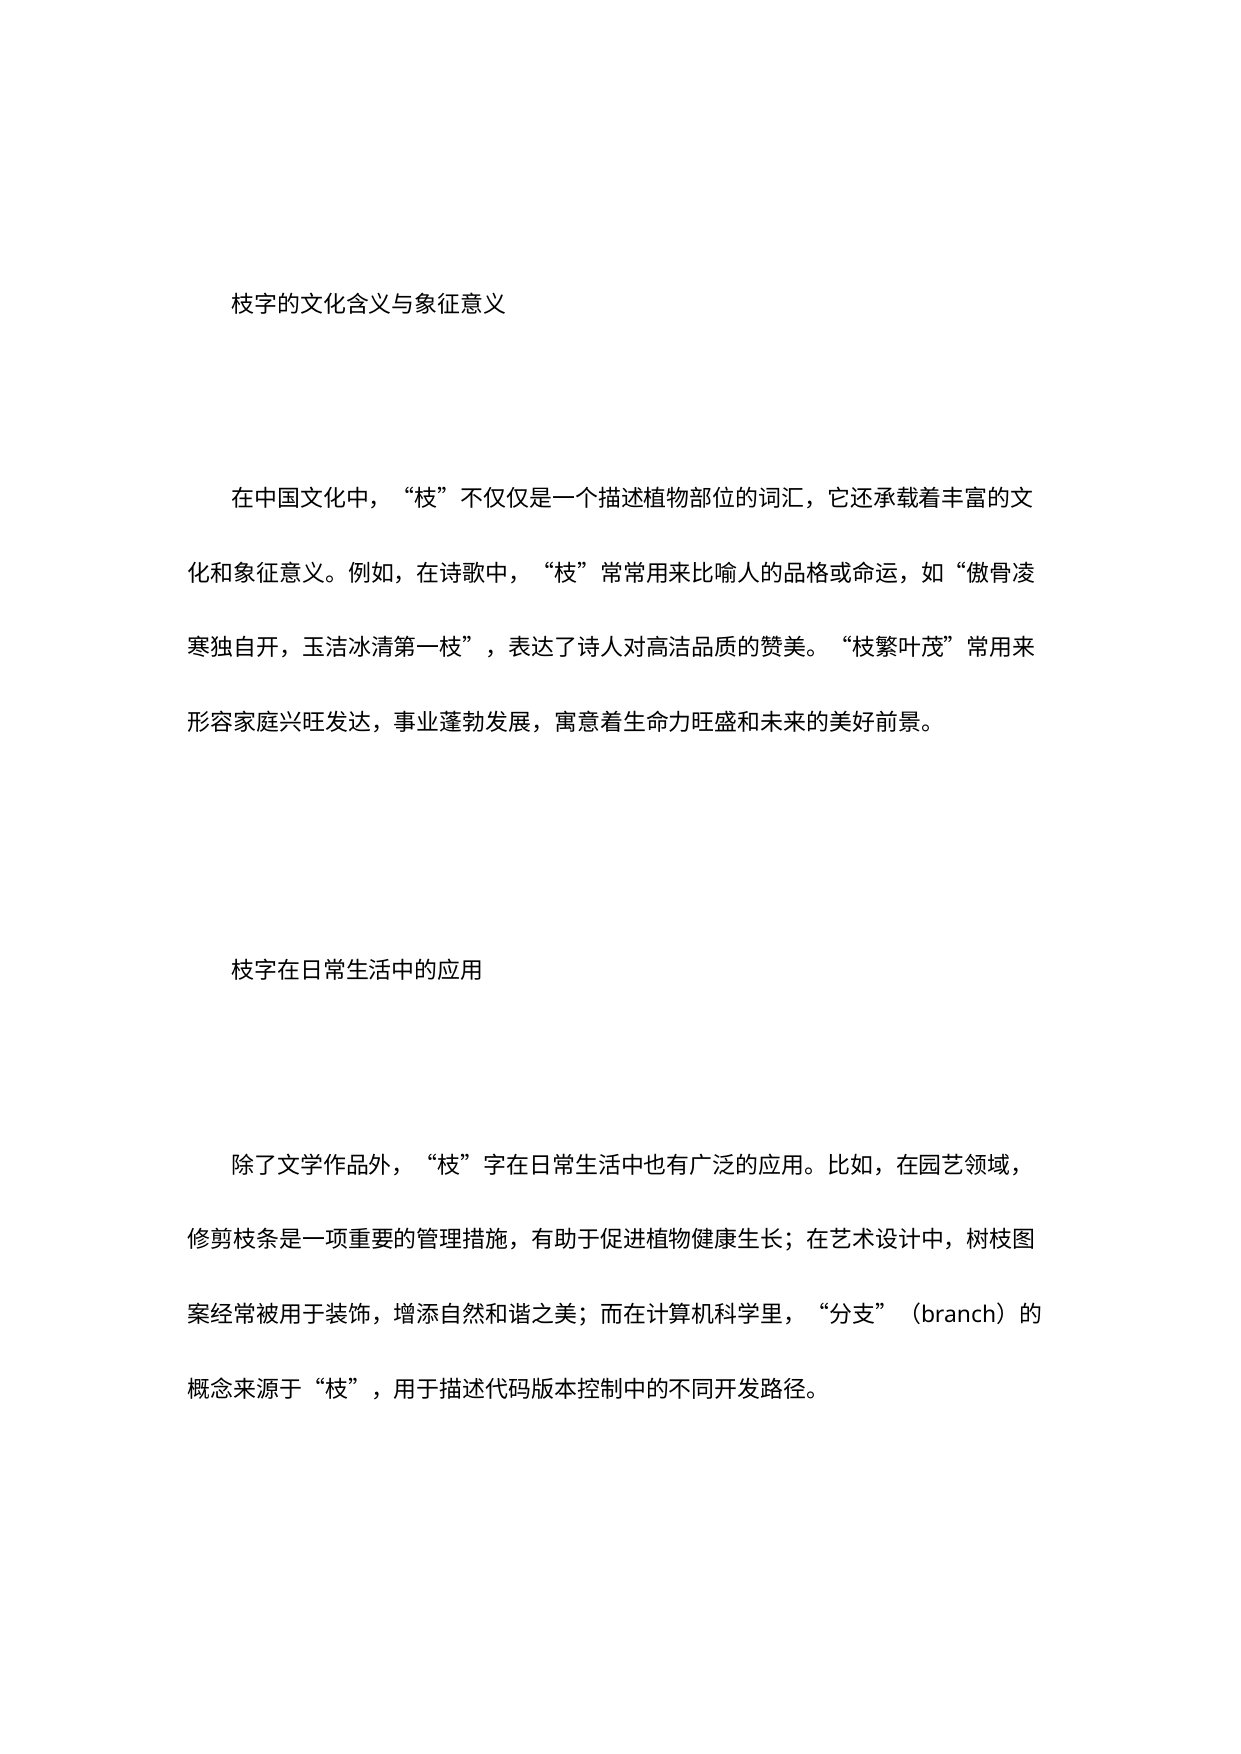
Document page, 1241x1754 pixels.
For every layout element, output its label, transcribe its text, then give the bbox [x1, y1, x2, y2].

text 除了文学作品外，“枝”字在日常生活中也有广泛的应用。比如，在园艺领域，修剪枝条是一项重要的管理措施，有助于促进植物健康生长；在艺术设计中，树枝图案经常被用于装饰，增添自然和谐之美；而在计算机科学里，“分支”（branch）的概念来源于“枝”，用于描述代码版本控制中的不同开发路径。 [187, 1131, 1053, 1420]
text 枝字在日常生活中的应用 [187, 936, 1053, 1001]
text 在中国文化中，“枝”不仅仅是一个描述植物部位的词汇，它还承载着丰富的文化和象征意义。例如，在诗歌中，“枝”常常用来比喻人的品格或命运，如“傲骨凌寒独自开，玉洁冰清第一枝”，表达了诗人对高洁品质的赞美。“枝繁叶茂”常用来形容家庭兴旺发达，事业蓬勃发展，寓意着生命力旺盛和未来的美好前景。 [187, 464, 1053, 753]
text 枝字的文化含义与象征意义 [187, 270, 1053, 335]
